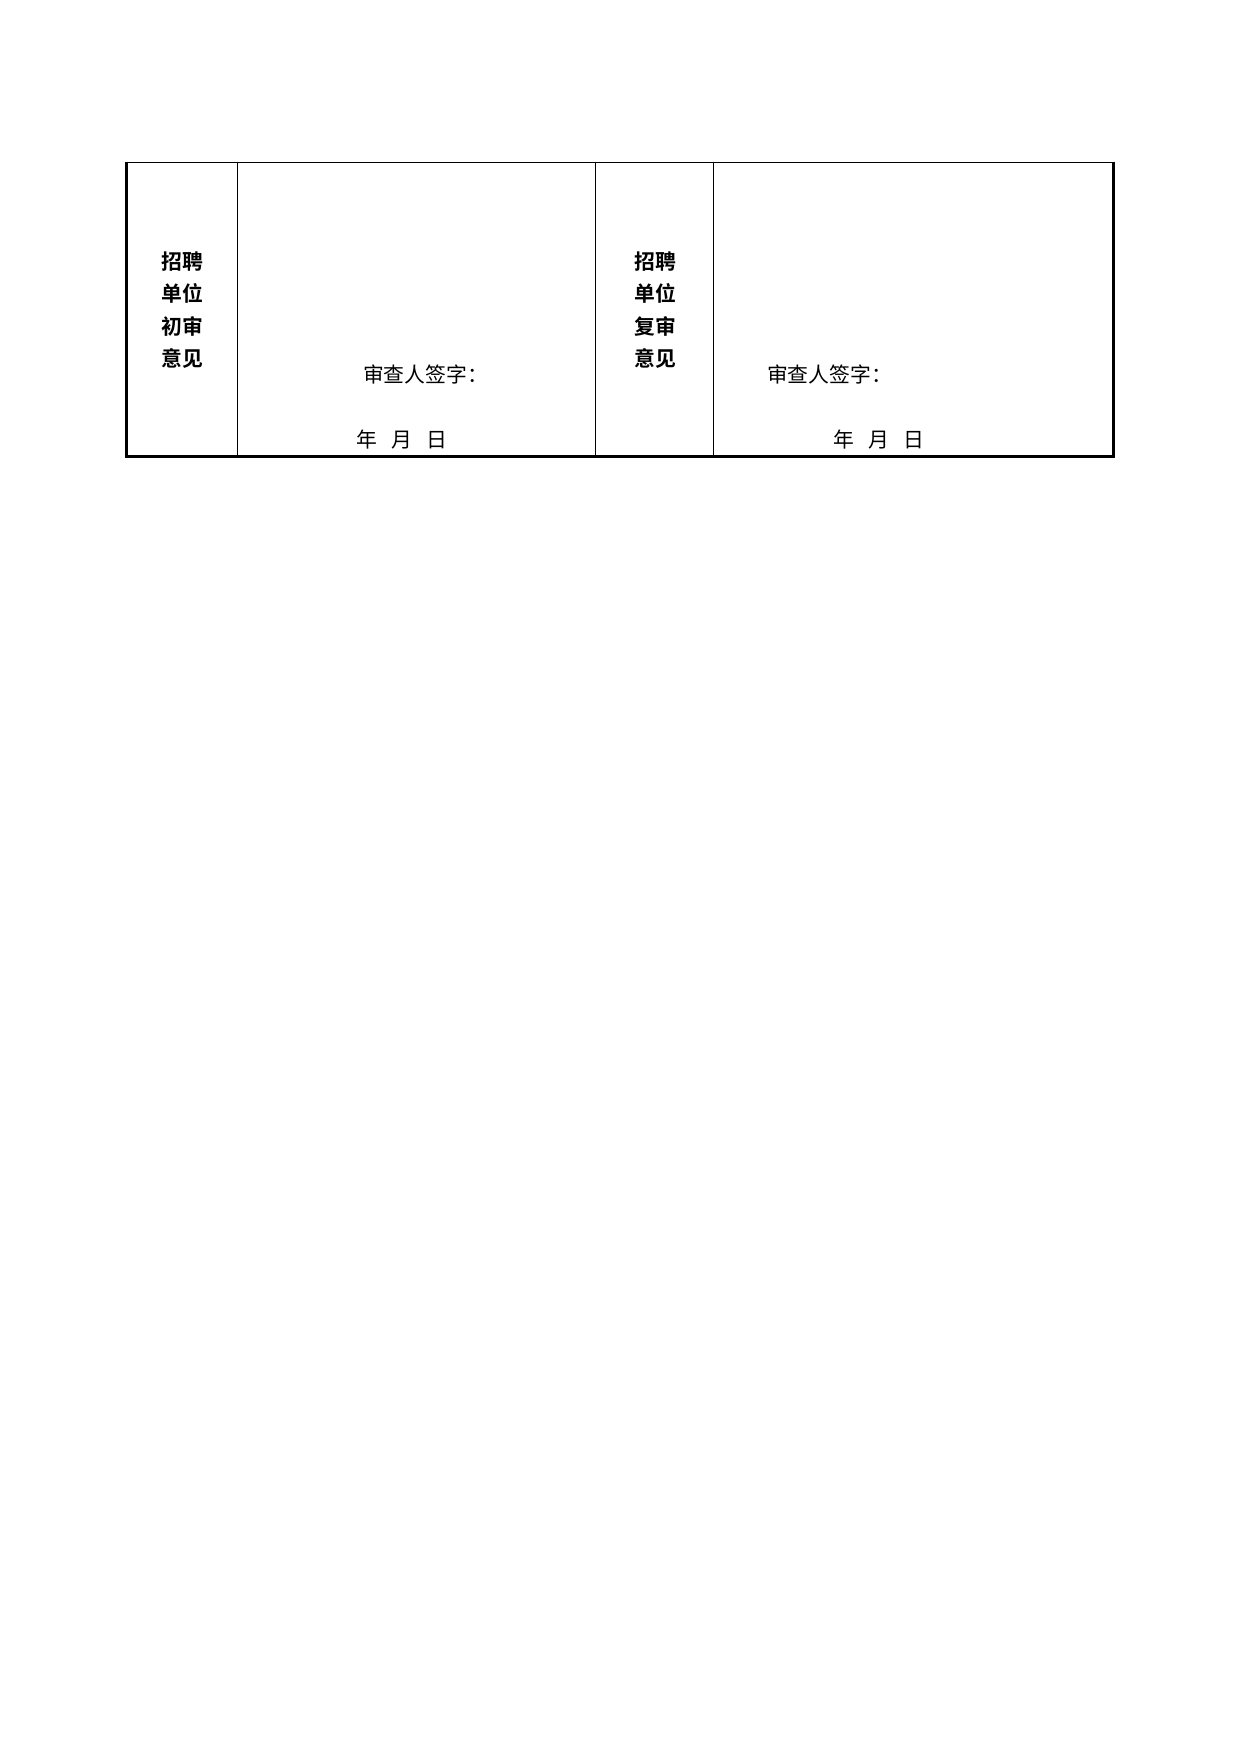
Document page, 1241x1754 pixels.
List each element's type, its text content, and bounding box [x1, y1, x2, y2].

table_cell 招聘 单位 复审 意见 [596, 163, 713, 455]
table_cell 审查人签字： 年 月 日 [714, 163, 1112, 455]
table_cell 审查人签字： 年 月 日 [238, 163, 595, 455]
table_cell 招聘 单位 初审 意见 [128, 163, 237, 455]
